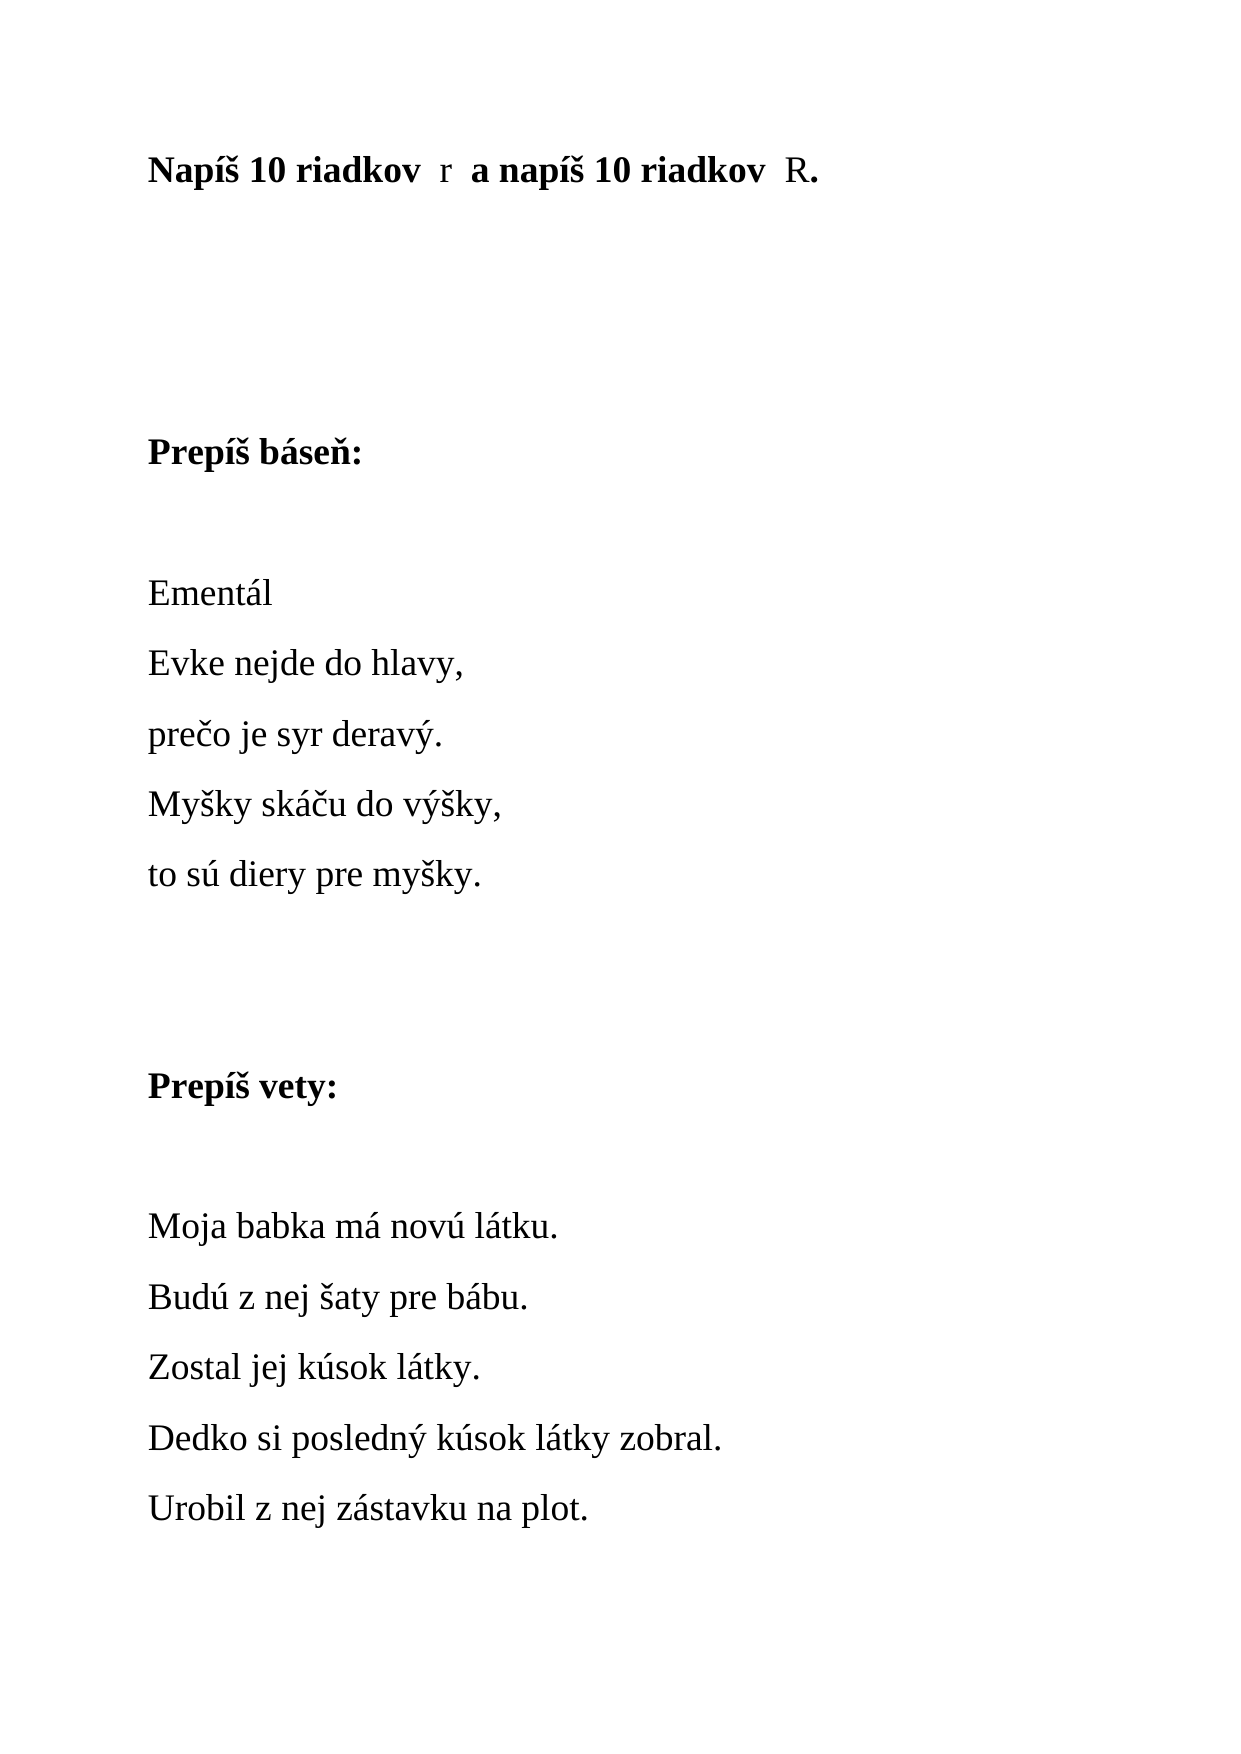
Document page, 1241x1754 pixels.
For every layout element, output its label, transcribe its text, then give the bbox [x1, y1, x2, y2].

text prečo je syr deravý. [148, 711, 1093, 754]
text Dedko si posledný kúsok látky zobral. [148, 1415, 1093, 1458]
text to sú diery pre myšky. [148, 852, 1093, 895]
text Ementál [148, 570, 1093, 613]
text Napíš 10 riadkov r a napíš 10 riadkov R. [148, 148, 1093, 191]
text Urobil z nej zástavku na plot. [148, 1486, 1093, 1529]
text Zostal jej kúsok látky. [148, 1345, 1093, 1388]
text Budú z nej šaty pre bábu. [148, 1274, 1093, 1317]
text Moja babka má novú látku. [148, 1204, 1093, 1247]
text Prepíš báseň: [148, 429, 1093, 472]
text Evke nejde do hlavy, [148, 641, 1093, 684]
text Myšky skáču do výšky, [148, 781, 1093, 824]
text Prepíš vety: [148, 1063, 1093, 1106]
